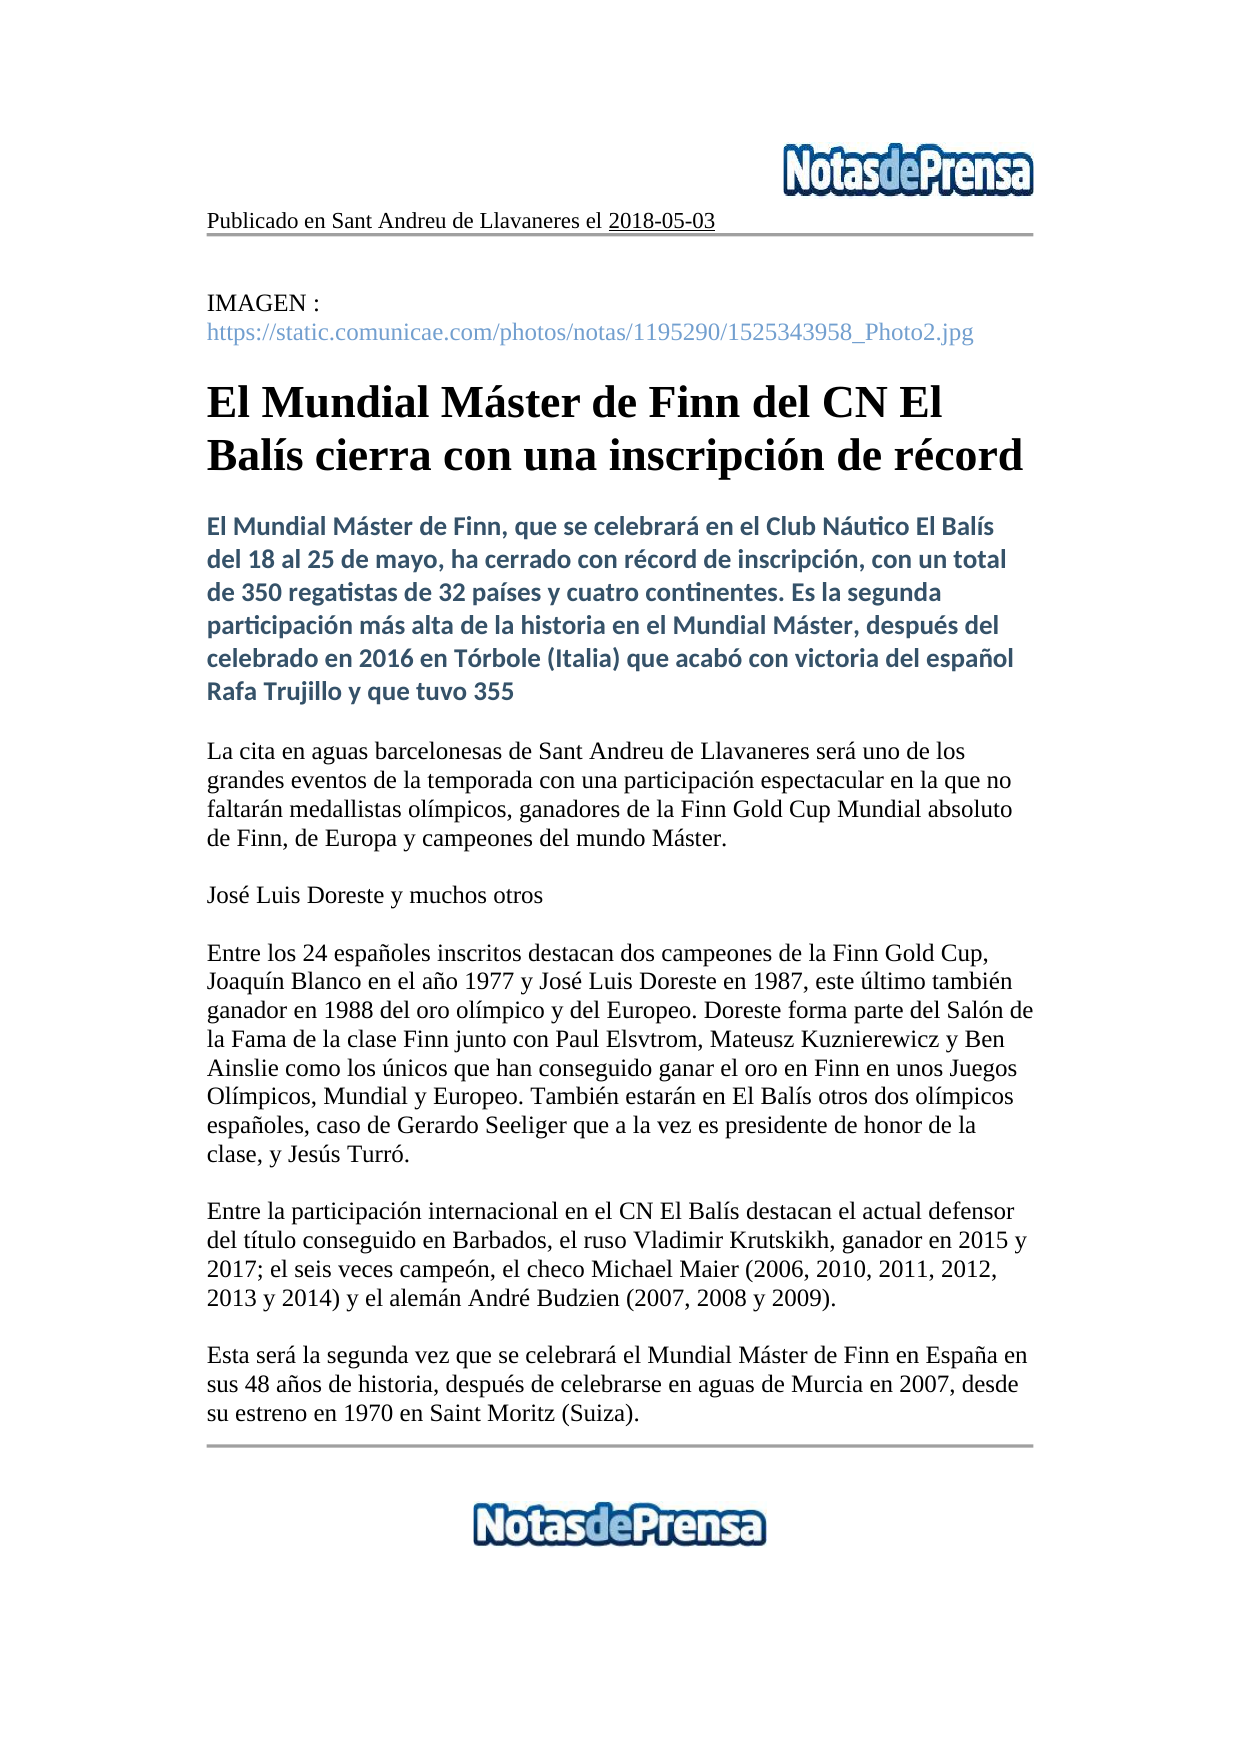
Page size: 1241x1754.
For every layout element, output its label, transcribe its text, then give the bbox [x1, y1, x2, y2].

subtitle El Mundial Máster de Finn del CN El Balís cierra con una inscripción de récord [207, 375, 1033, 480]
text IMAGEN : https://static.comunicae.com/photos/notas/1195290/1525343958_Photo2.jpg [207, 288, 1033, 346]
picture [473, 1501, 767, 1548]
picture [783, 142, 1034, 199]
subtitle El Mundial Máster de Finn, que se celebrará en el Club Náutico El Balís del 18 al 25 de mayo, ha cerrado con récord de inscripción, con un total de 350 regatistas de 32 países y cuatro continentes. Es la segunda participación más alta de la historia en el Mundial Máster, después del celebrado en 2016 en Tórbole (Italia) que acabó con victoria del español Rafa Trujillo y que tuvo 355 [207, 509, 1033, 708]
